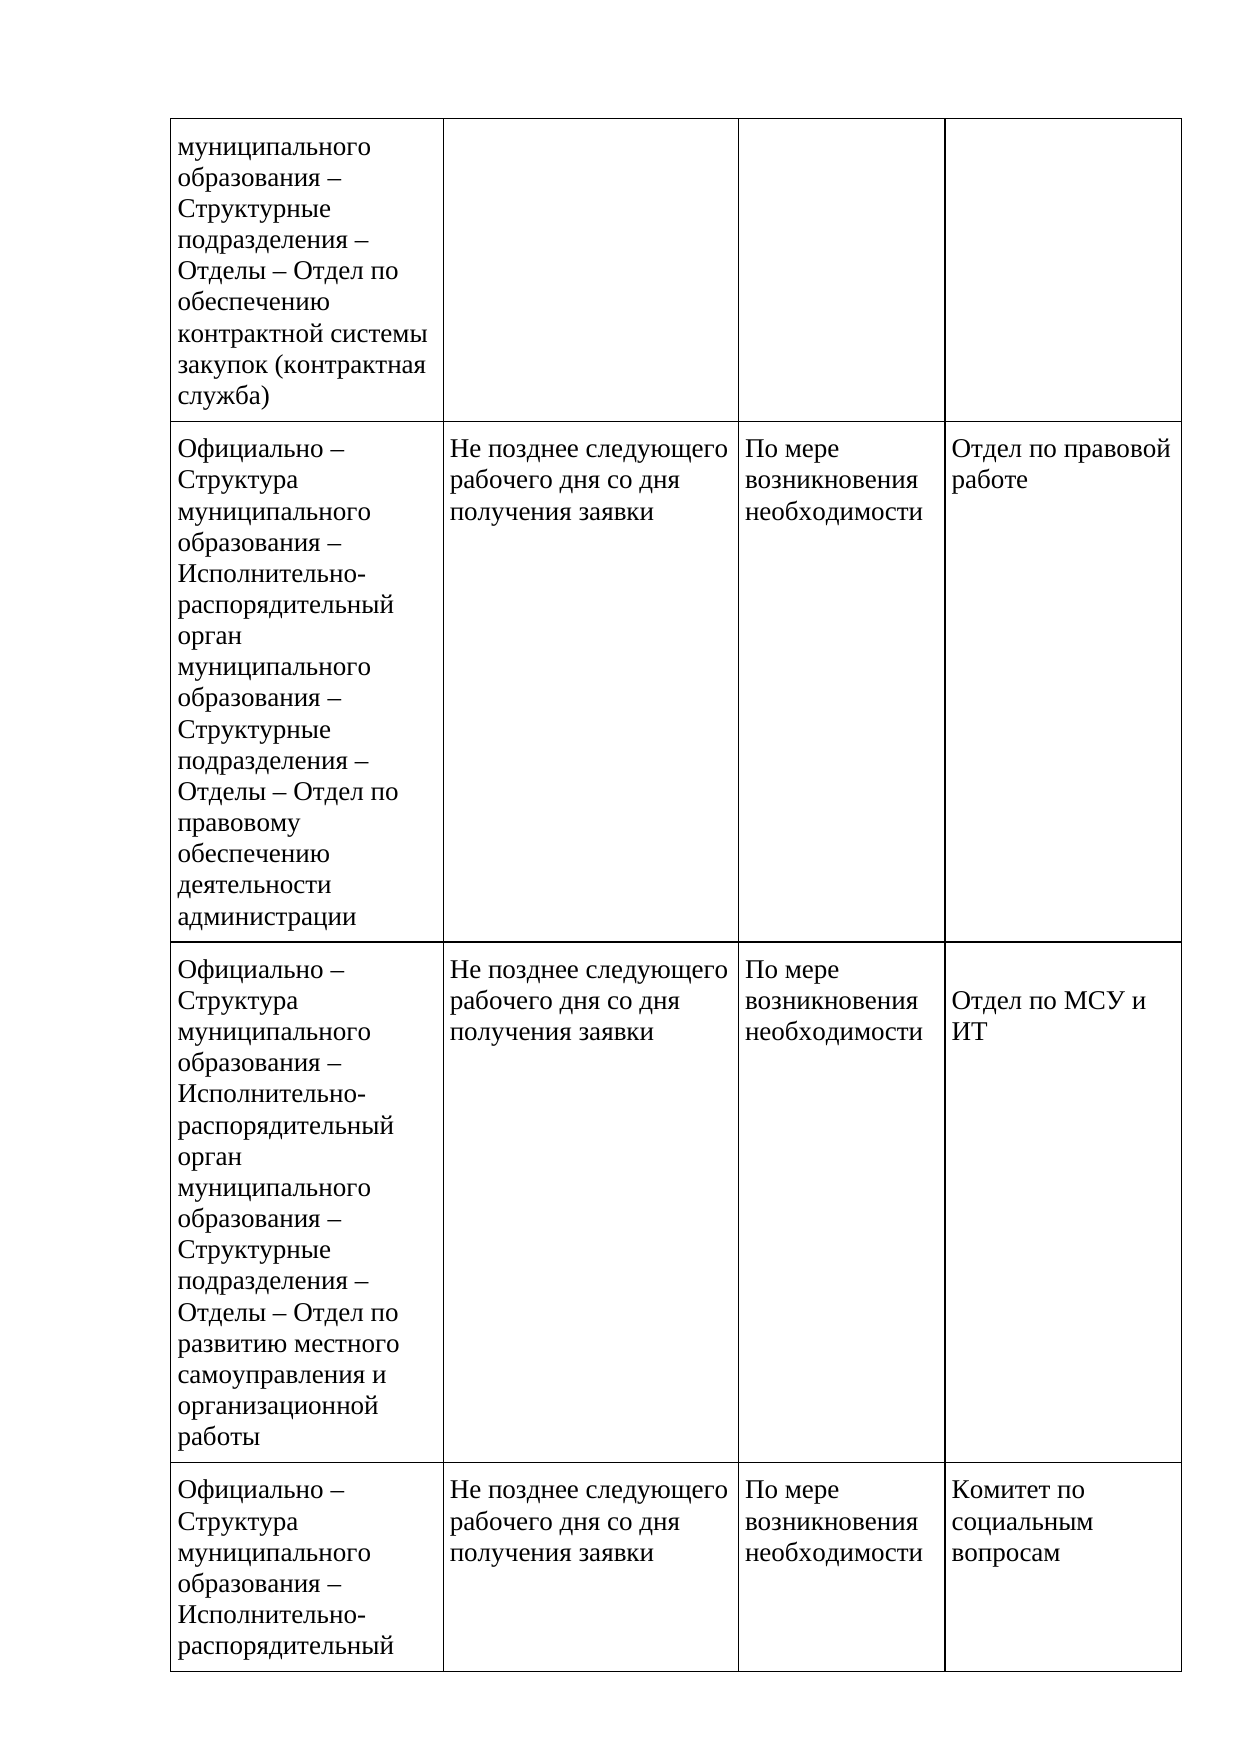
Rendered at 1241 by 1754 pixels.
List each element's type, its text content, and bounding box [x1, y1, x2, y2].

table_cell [946, 119, 1181, 421]
table_cell Не позднее следующего рабочего дня со дня получения заявки [444, 422, 738, 941]
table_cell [739, 1463, 944, 1671]
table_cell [444, 119, 738, 421]
table_cell Отдел по МСУ и ИТ [946, 943, 1181, 1462]
table_cell Официально – Структура муниципального образования – Исполнительно-распорядительный орган муниципального образования – Структурные подразделения – Отделы – Отдел по правовому обеспечению деятельности администрации [171, 422, 443, 941]
table_cell По мере возникновения необходимости [739, 943, 944, 1462]
table_cell Отдел по правовой работе [946, 422, 1181, 941]
table_cell Официально – Структура муниципального образования – Исполнительно-распорядительный орган муниципального образования – Структурные подразделения – Отделы – Отдел по развитию местного самоуправления и организационной работы [171, 943, 443, 1462]
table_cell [444, 1463, 738, 1671]
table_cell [171, 1463, 443, 1671]
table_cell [171, 119, 443, 421]
table_cell Не позднее следующего рабочего дня со дня получения заявки [444, 943, 738, 1462]
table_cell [946, 1463, 1181, 1671]
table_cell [739, 119, 944, 421]
table_cell По мере возникновения необходимости [739, 422, 944, 941]
